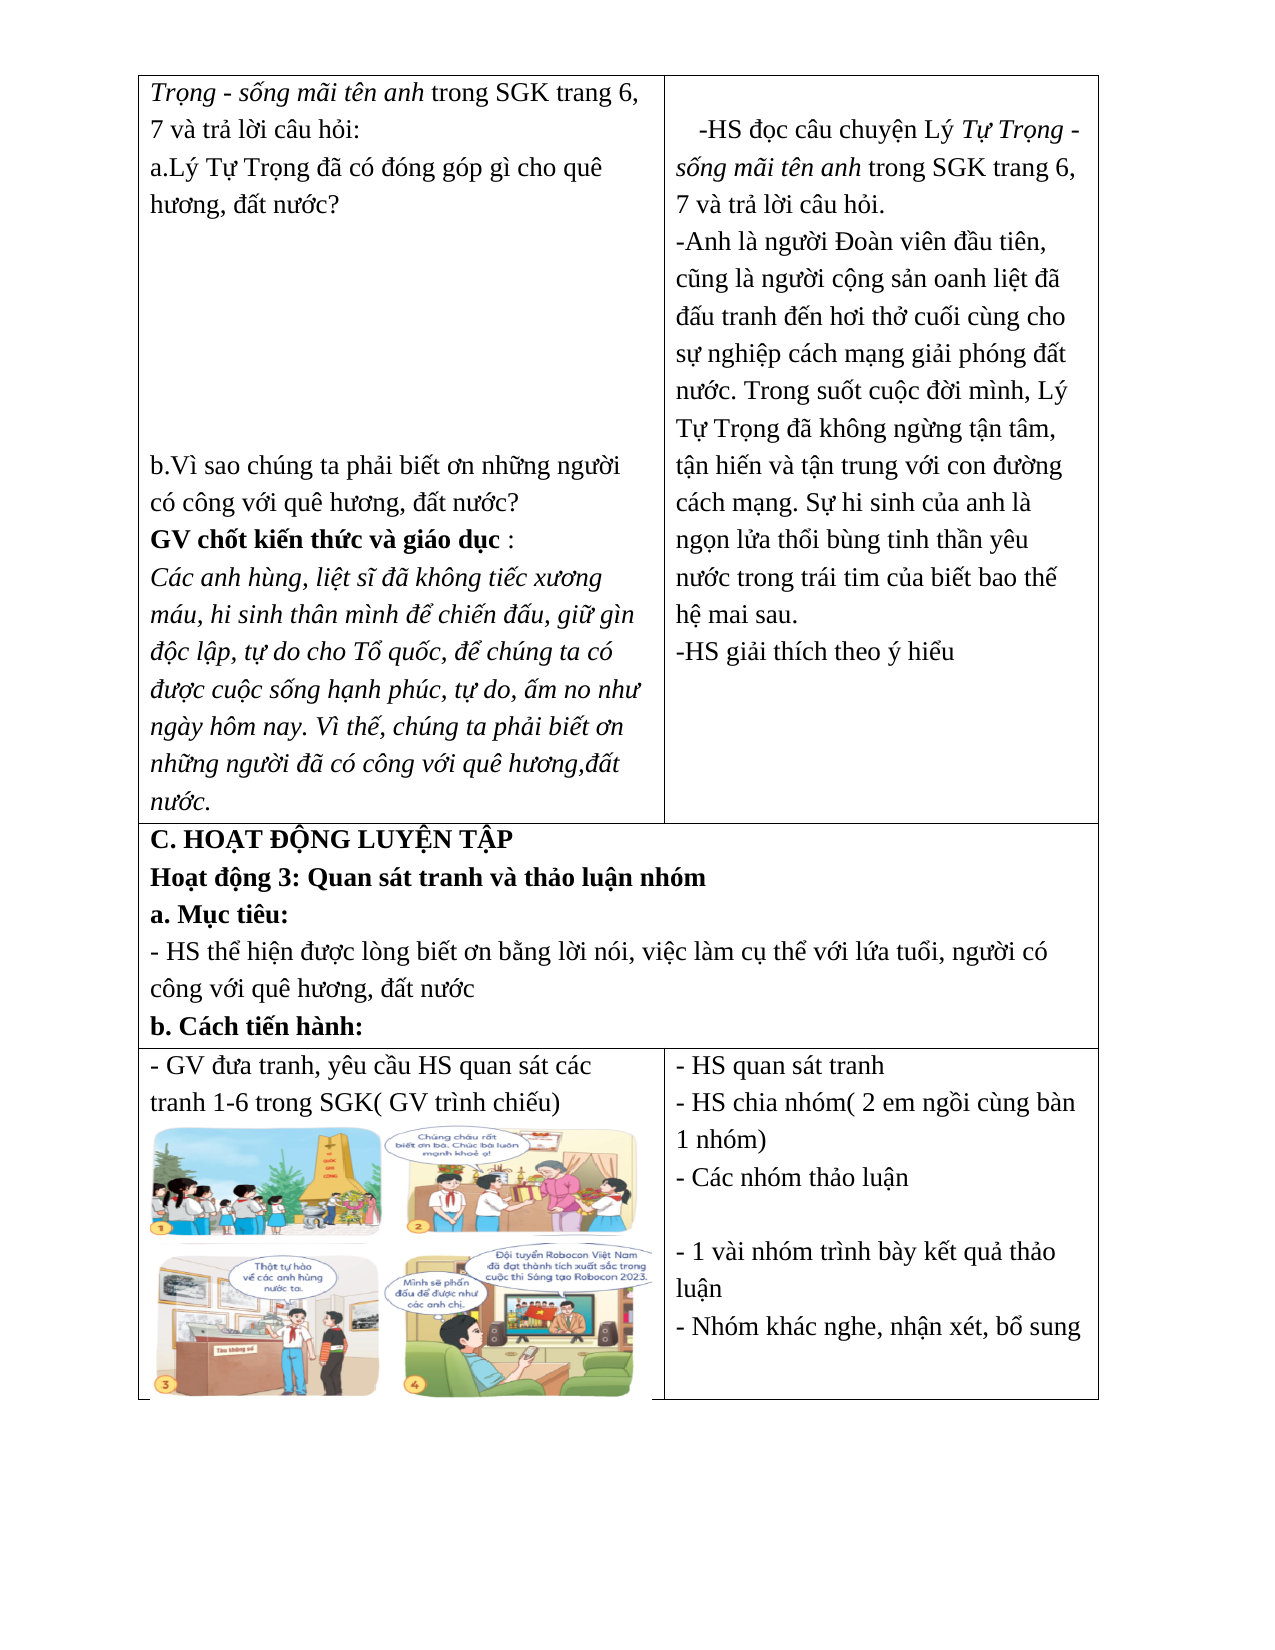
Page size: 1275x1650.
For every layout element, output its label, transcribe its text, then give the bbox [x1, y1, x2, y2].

picture [150, 1123, 642, 1236]
picture [150, 1243, 652, 1400]
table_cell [139, 1049, 664, 1399]
table_cell C. HOẠT ĐỘNG LUYỆN TẬP Hoạt động 3: Quan sát tranh và thảo luận nhóm a. Mục tiêu: - HS thể hiện được lòng biết ơn bằng lời nói, việc làm cụ thể với lứa tuổi, người có công với quê hương, đất nước b. Cách tiến hành: [139, 824, 1098, 1048]
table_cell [665, 76, 1098, 822]
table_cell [665, 1049, 1098, 1399]
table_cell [139, 76, 664, 822]
